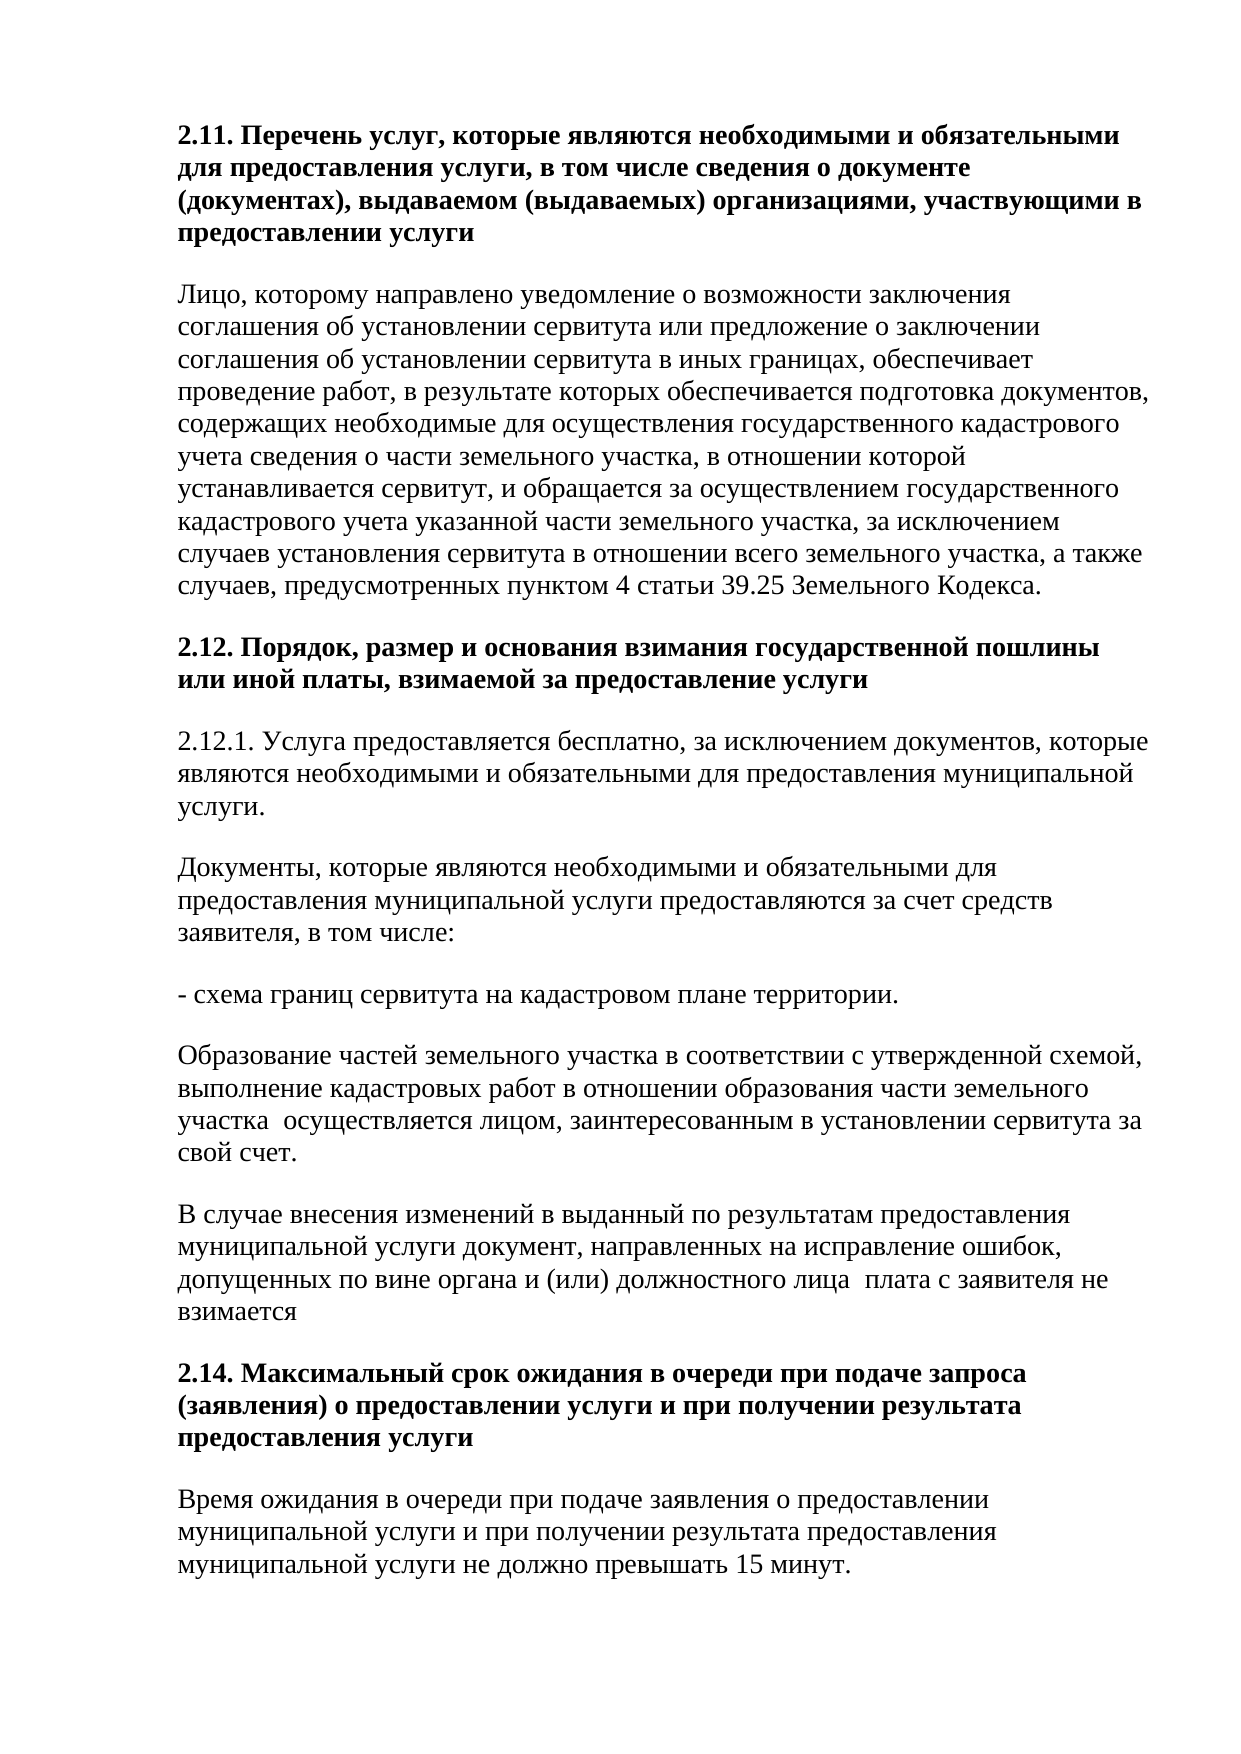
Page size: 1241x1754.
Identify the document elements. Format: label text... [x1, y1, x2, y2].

text В случае внесения изменений в выданный по результатам предоставления муниципальной услуги документ, направленных на исправление ошибок, допущенных по вине органа и (или) должностного лица плата с заявителя не взимается [177, 1197, 1152, 1327]
text - схема границ сервитута на кадастровом плане территории. [177, 977, 1152, 1009]
text 2.11. Перечень услуг, которые являются необходимыми и обязательными для предоставления услуги, в том числе сведения о документе (документах), выдаваемом (выдаваемых) организациями, участвующими в предоставлении услуги [177, 118, 1152, 248]
text Время ожидания в очереди при подаче заявления о предоставлении муниципальной услуги и при получении результата предоставления муниципальной услуги не должно превышать 15 минут. [177, 1482, 1152, 1579]
text Образование частей земельного участка в соответствии с утвержденной схемой, выполнение кадастровых работ в отношении образования части земельного участка осуществляется лицом, заинтересованным в установлении сервитута за свой счет. [177, 1038, 1152, 1168]
text 2.12. Порядок, размер и основания взимания государственной пошлины или иной платы, взимаемой за предоставление услуги [177, 630, 1152, 695]
text 2.12.1. Услуга предоставляется бесплатно, за исключением документов, которые являются необходимыми и обязательными для предоставления муниципальной услуги. [177, 724, 1152, 821]
text 2.14. Максимальный срок ожидания в очереди при подаче запроса (заявления) о предоставлении услуги и при получении результата предоставления услуги [177, 1356, 1152, 1453]
text Лицо, которому направлено уведомление о возможности заключения соглашения об установлении сервитута или предложение о заключении соглашения об установлении сервитута в иных границах, обеспечивает проведение работ, в результате которых обеспечивается подготовка документов, содержащих необходимые для осуществления государственного кадастрового учета сведения о части земельного участка, в отношении которой устанавливается сервитут, и обращается за осуществлением государственного кадастрового учета указанной части земельного участка, за исключением случаев установления сервитута в отношении всего земельного участка, а также случаев, предусмотренных пунктом 4 статьи 39.25 Земельного Кодекса. [177, 277, 1152, 601]
text Документы, которые являются необходимыми и обязательными для предоставления муниципальной услуги предоставляются за счет средств заявителя, в том числе: [177, 850, 1152, 947]
